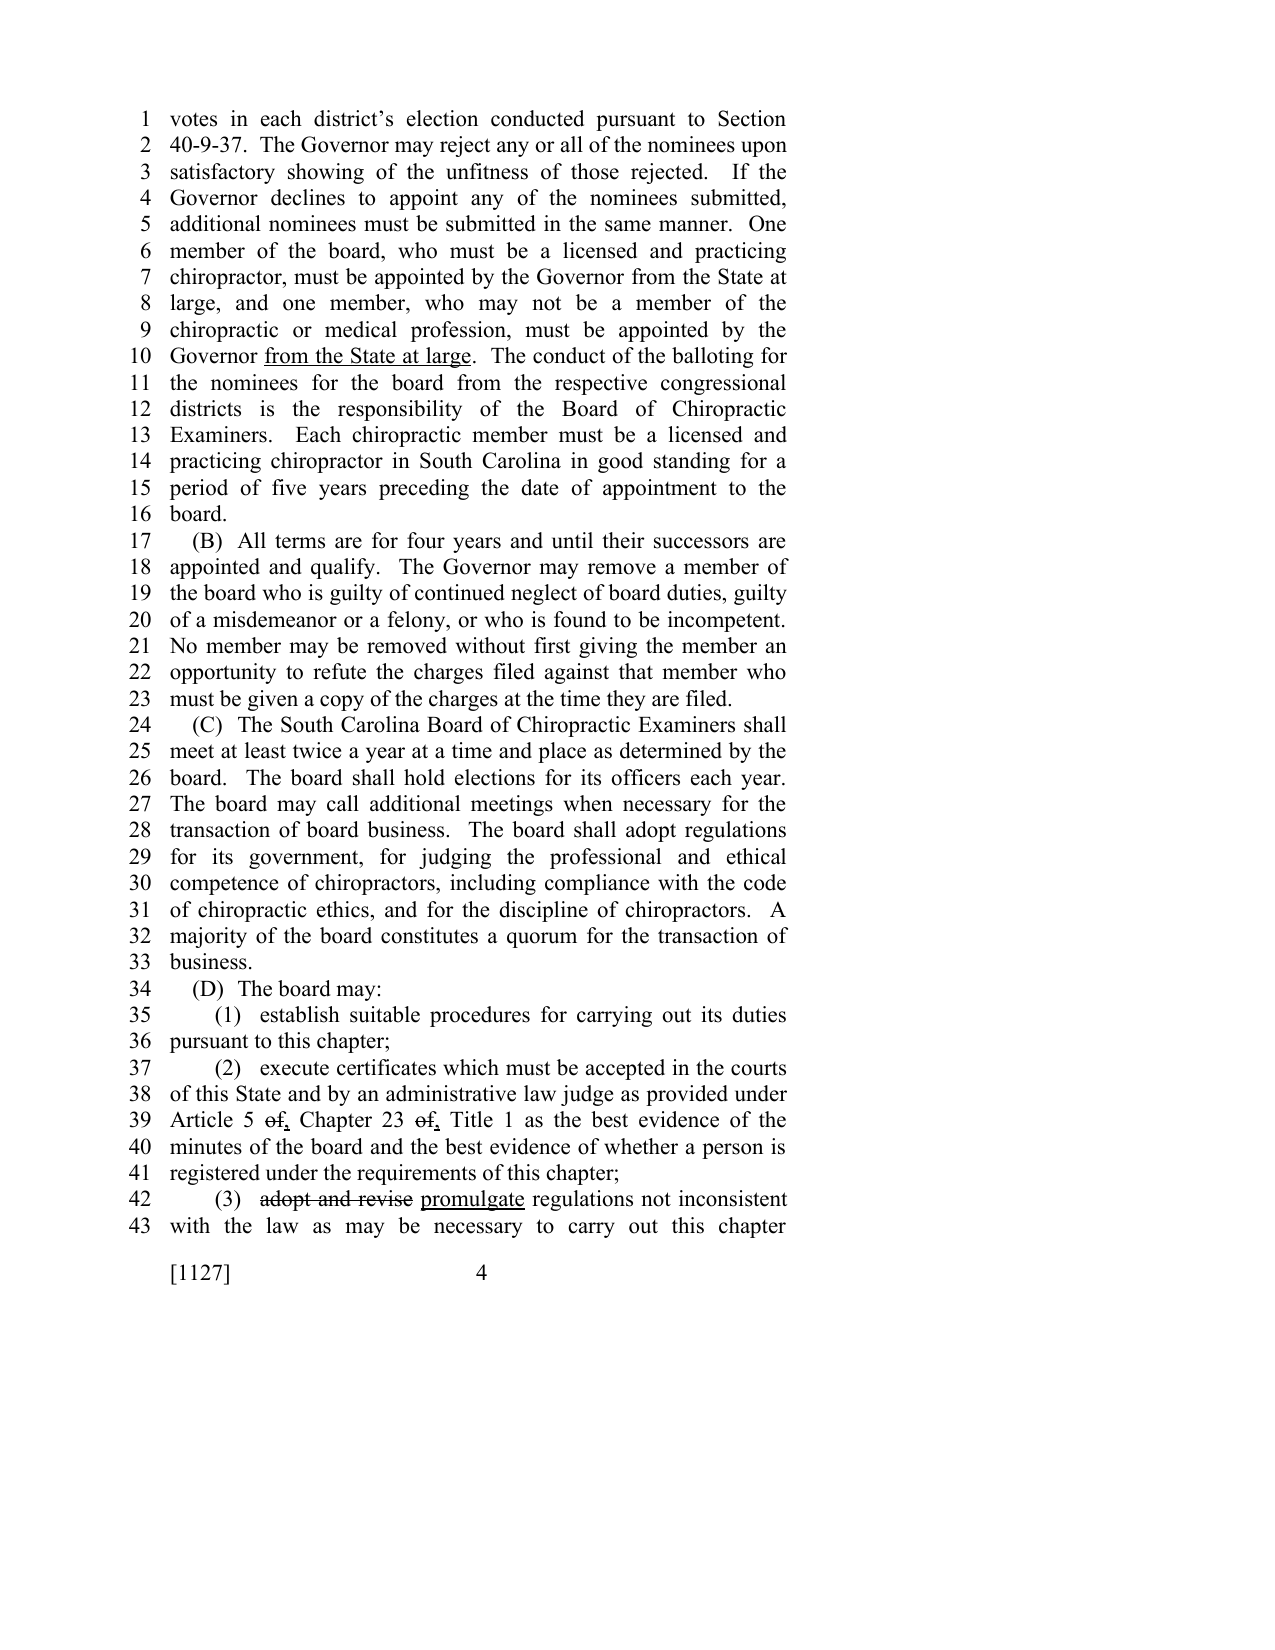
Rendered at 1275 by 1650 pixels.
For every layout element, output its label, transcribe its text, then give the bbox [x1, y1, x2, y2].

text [169, 105, 787, 527]
text (C) The South Carolina Board of Chiropractic Examiners shall meet at least twice a year at a time and place as determined by the board. The board shall hold elections for its officers each year. The board may call additional meetings when necessary for the transaction of board business. The board shall adopt regulations for its government, for judging the professional and ethical competence of chiropractors, including compliance with the code of chiropractic ethics, and for the discipline of chiropractors. A majority of the board constitutes a quorum for the transaction of business. [169, 711, 787, 975]
text (B) All terms are for four years and until their successors are appointed and qualify. The Governor may remove a member of the board who is guilty of continued neglect of board duties, guilty of a misdemeanor or a felony, or who is found to be incompetent. No member may be removed without first giving the member an opportunity to refute the charges filed against that member who must be given a copy of the charges at the time they are filed. [169, 527, 787, 711]
text (D) The board may: [169, 975, 787, 1001]
text (2) execute certificates which must be accepted in the courts of this State and by an administrative law judge as provided under Article 5 of, Chapter 23 of, Title 1 as the best evidence of the minutes of the board and the best evidence of whether a person is registered under the requirements of this chapter; [169, 1054, 787, 1186]
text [169, 1186, 787, 1238]
text (1) establish suitable procedures for carrying out its duties pursuant to this chapter; [169, 1001, 787, 1054]
